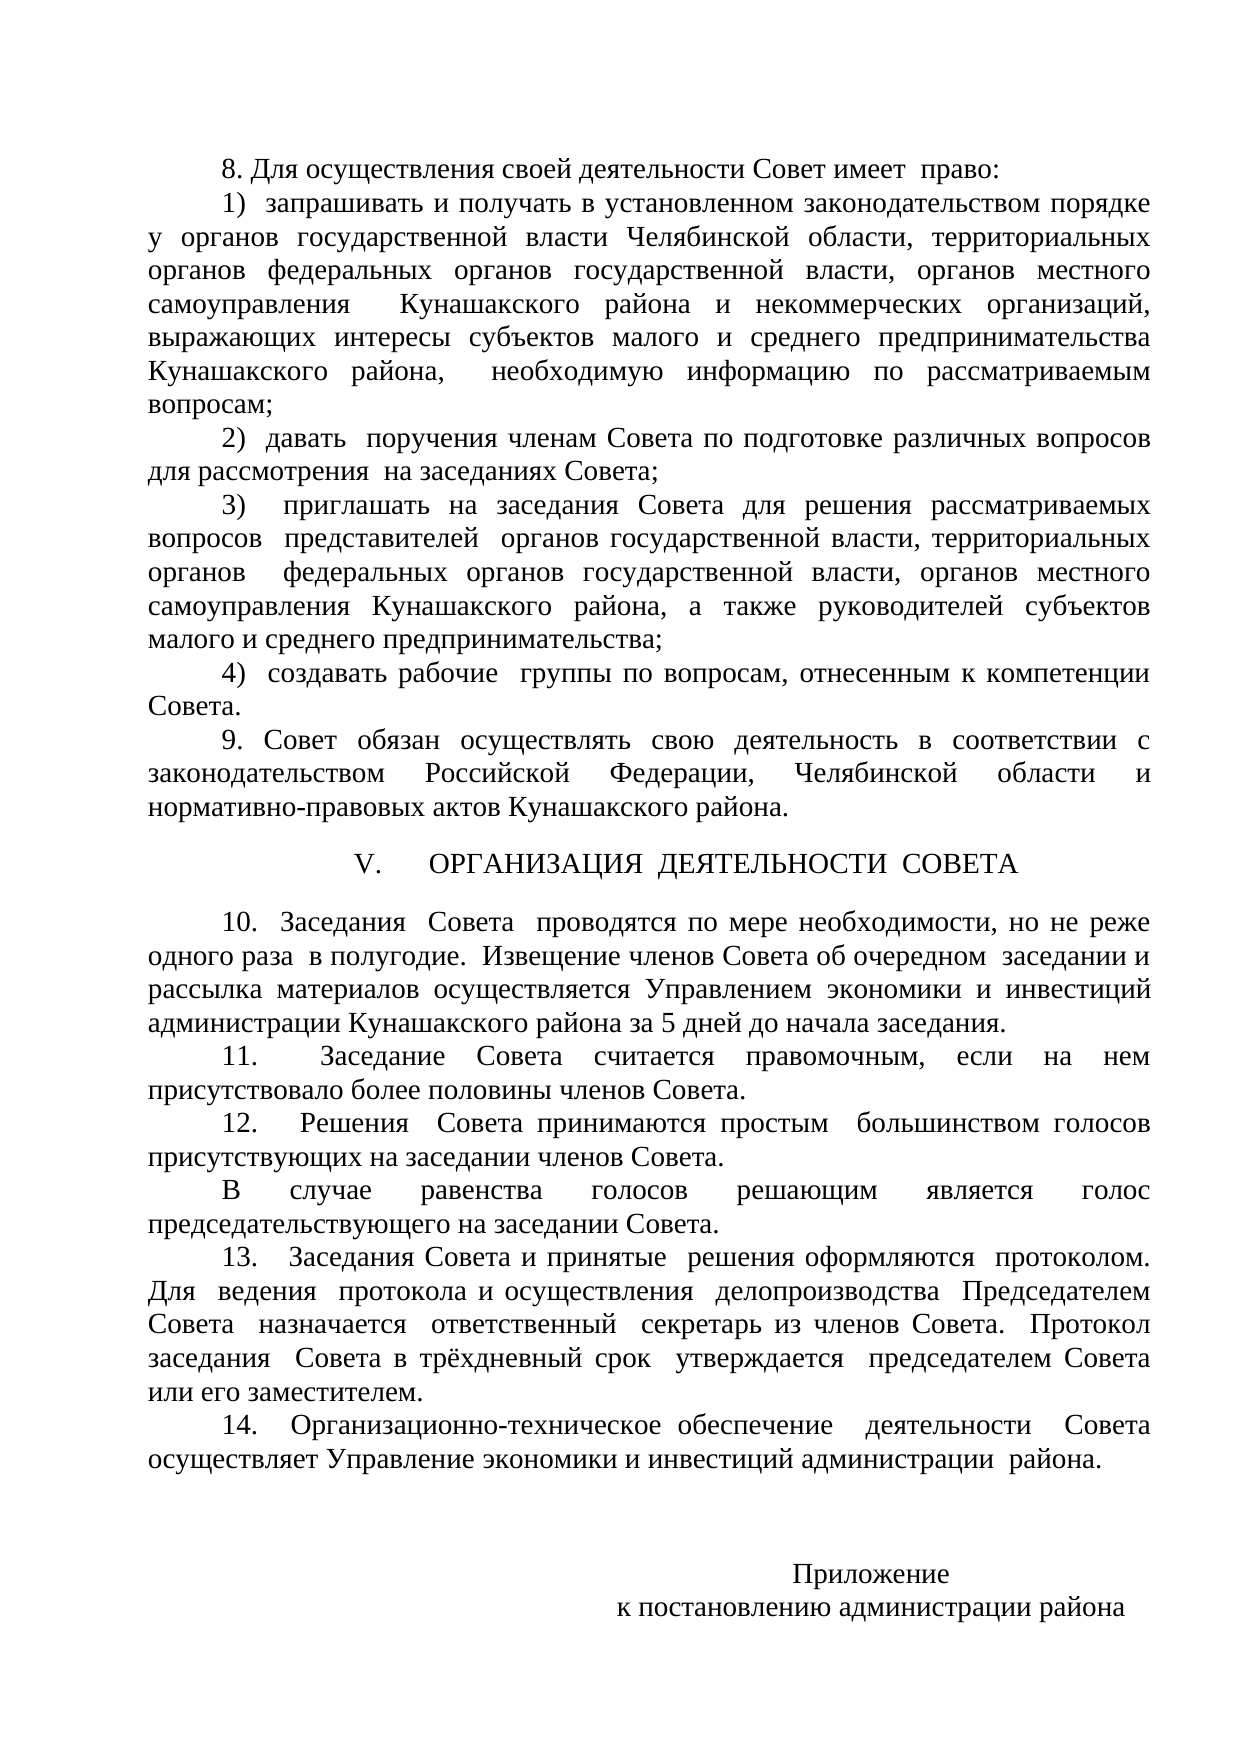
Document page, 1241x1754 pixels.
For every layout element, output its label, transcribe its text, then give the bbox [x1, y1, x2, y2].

text 9. Совет обязан осуществлять свою деятельность в соответствии с законодательством Российской Федерации, Челябинской области и нормативно-правовых актов Кунашакского района. [148, 722, 1152, 822]
text 14. Организационно-техническое обеспечение деятельности Совета осуществляет Управление экономики и инвестиций администрации района. [148, 1407, 1152, 1474]
text 10. Заседания Совета проводятся по мере необходимости, но не реже одного раза в полугодие. Извещение членов Совета об очередном заседании и рассылка материалов осуществляется Управлением экономики и инвестиций администрации Кунашакского района за 5 дней до начала заседания. [148, 904, 1152, 1038]
text Приложение [590, 1556, 1152, 1589]
text 4) создавать рабочие группы по вопросам, отнесенным к компетенции Совета. [148, 655, 1152, 722]
text 11. Заседание Совета считается правомочным, если на нем присутствовало более половины членов Совета. [148, 1038, 1152, 1105]
text 1) запрашивать и получать в установленном законодательством порядке у органов государственной власти Челябинской области, территориальных органов федеральных органов государственной власти, органов местного самоуправления Кунашакского района и некоммерческих организаций, выражающих интересы субъектов малого и среднего предпринимательства Кунашакского района, необходимую информацию по рассматриваемым вопросам; [148, 185, 1152, 420]
text 12. Решения Совета принимаются простым большинством голосов присутствующих на заседании членов Совета. [148, 1105, 1152, 1172]
text В случае равенства голосов решающим является голос председательствующего на заседании Совета. [148, 1172, 1152, 1239]
text 13. Заседания Совета и принятые решения оформляются протоколом. Для ведения протокола и осуществления делопроизводства Председателем Совета назначается ответственный секретарь из членов Совета. Протокол заседания Совета в трёхдневный срок утверждается председателем Совета или его заместителем. [148, 1239, 1152, 1407]
text к постановлению администрации района [590, 1589, 1152, 1623]
list ОРГАНИЗАЦИЯ ДЕЯТЕЛЬНОСТИ СОВЕТА [221, 847, 1152, 880]
text 2) давать поручения членам Совета по подготовке различных вопросов для рассмотрения на заседаниях Совета; [148, 420, 1152, 487]
text 3) приглашать на заседания Совета для решения рассматриваемых вопросов представителей органов государственной власти, территориальных органов федеральных органов государственной власти, органов местного самоуправления Кунашакского района, а также руководителей субъектов малого и среднего предпринимательства; [148, 487, 1152, 655]
text 8. Для осуществления своей деятельности Совет имеет право: [221, 152, 1152, 185]
